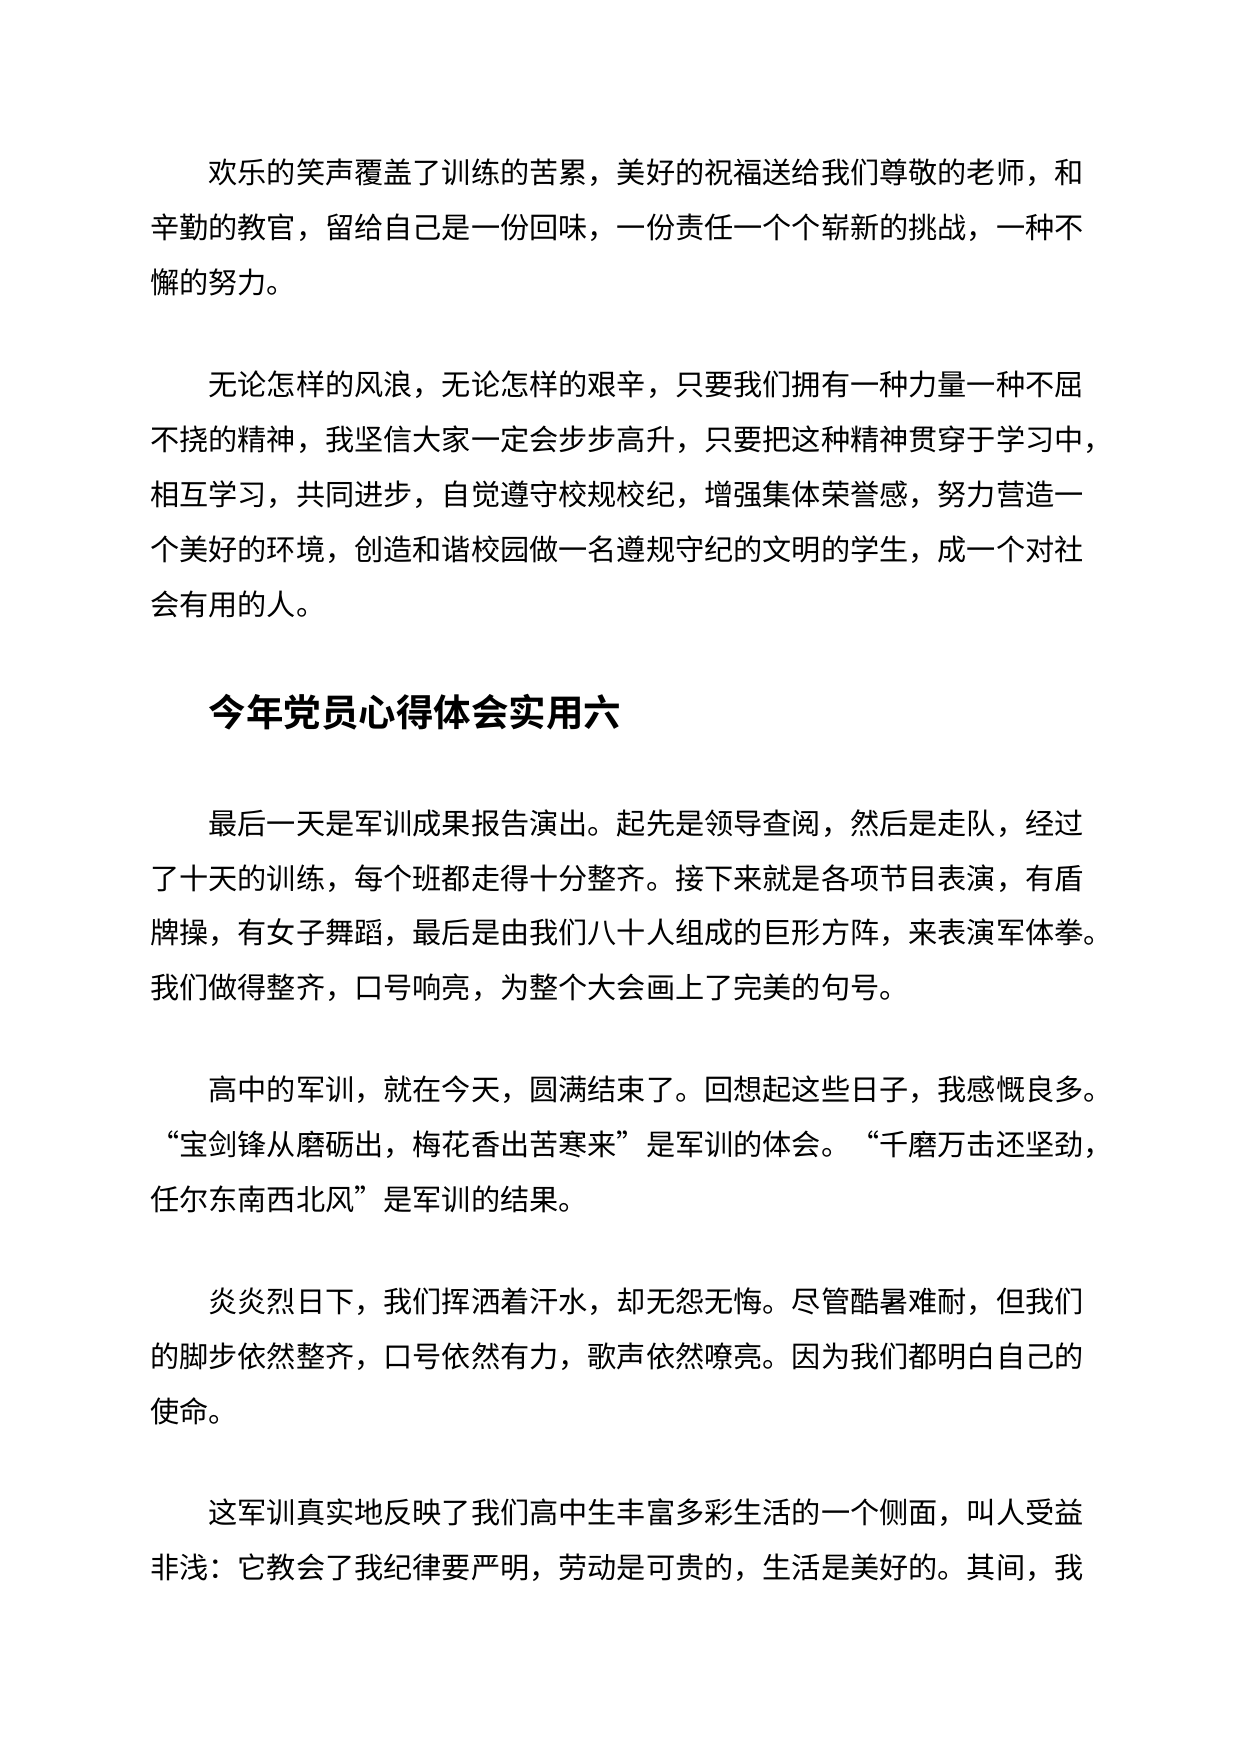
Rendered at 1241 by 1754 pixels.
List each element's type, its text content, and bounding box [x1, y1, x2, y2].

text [150, 1490, 1090, 1587]
text 无论怎样的风浪，无论怎样的艰辛，只要我们拥有一种力量一种不屈不挠的精神，我坚信大家一定会步步高升，只要把这种精神贯穿于学习中，相互学习，共同进步，自觉遵守校规校纪，增强集体荣誉感，努力营造一个美好的环境，创造和谐校园做一名遵规守纪的文明的学生，成一个对社会有用的人。 [150, 362, 1090, 623]
text 高中的军训，就在今天，圆满结束了。回想起这些日子，我感慨良多。“宝剑锋从磨砺出，梅花香出苦寒来”是军训的体会。“千磨万击还坚劲，任尔东南西北风”是军训的结果。 [150, 1067, 1090, 1219]
text 今年党员心得体会实用六 [150, 683, 1090, 737]
text 欢乐的笑声覆盖了训练的苦累，美好的祝福送给我们尊敬的老师，和辛勤的教官，留给自己是一份回味，一份责任一个个崭新的挑战，一种不懈的努力。 [150, 150, 1090, 302]
text 炎炎烈日下，我们挥洒着汗水，却无怨无悔。尽管酷暑难耐，但我们的脚步依然整齐，口号依然有力，歌声依然嘹亮。因为我们都明白自己的使命。 [150, 1278, 1090, 1430]
text 最后一天是军训成果报告演出。起先是领导查阅，然后是走队，经过了十天的训练，每个班都走得十分整齐。接下来就是各项节目表演，有盾牌操，有女子舞蹈，最后是由我们八十人组成的巨形方阵，来表演军体拳。我们做得整齐，口号响亮，为整个大会画上了完美的句号。 [150, 800, 1090, 1007]
